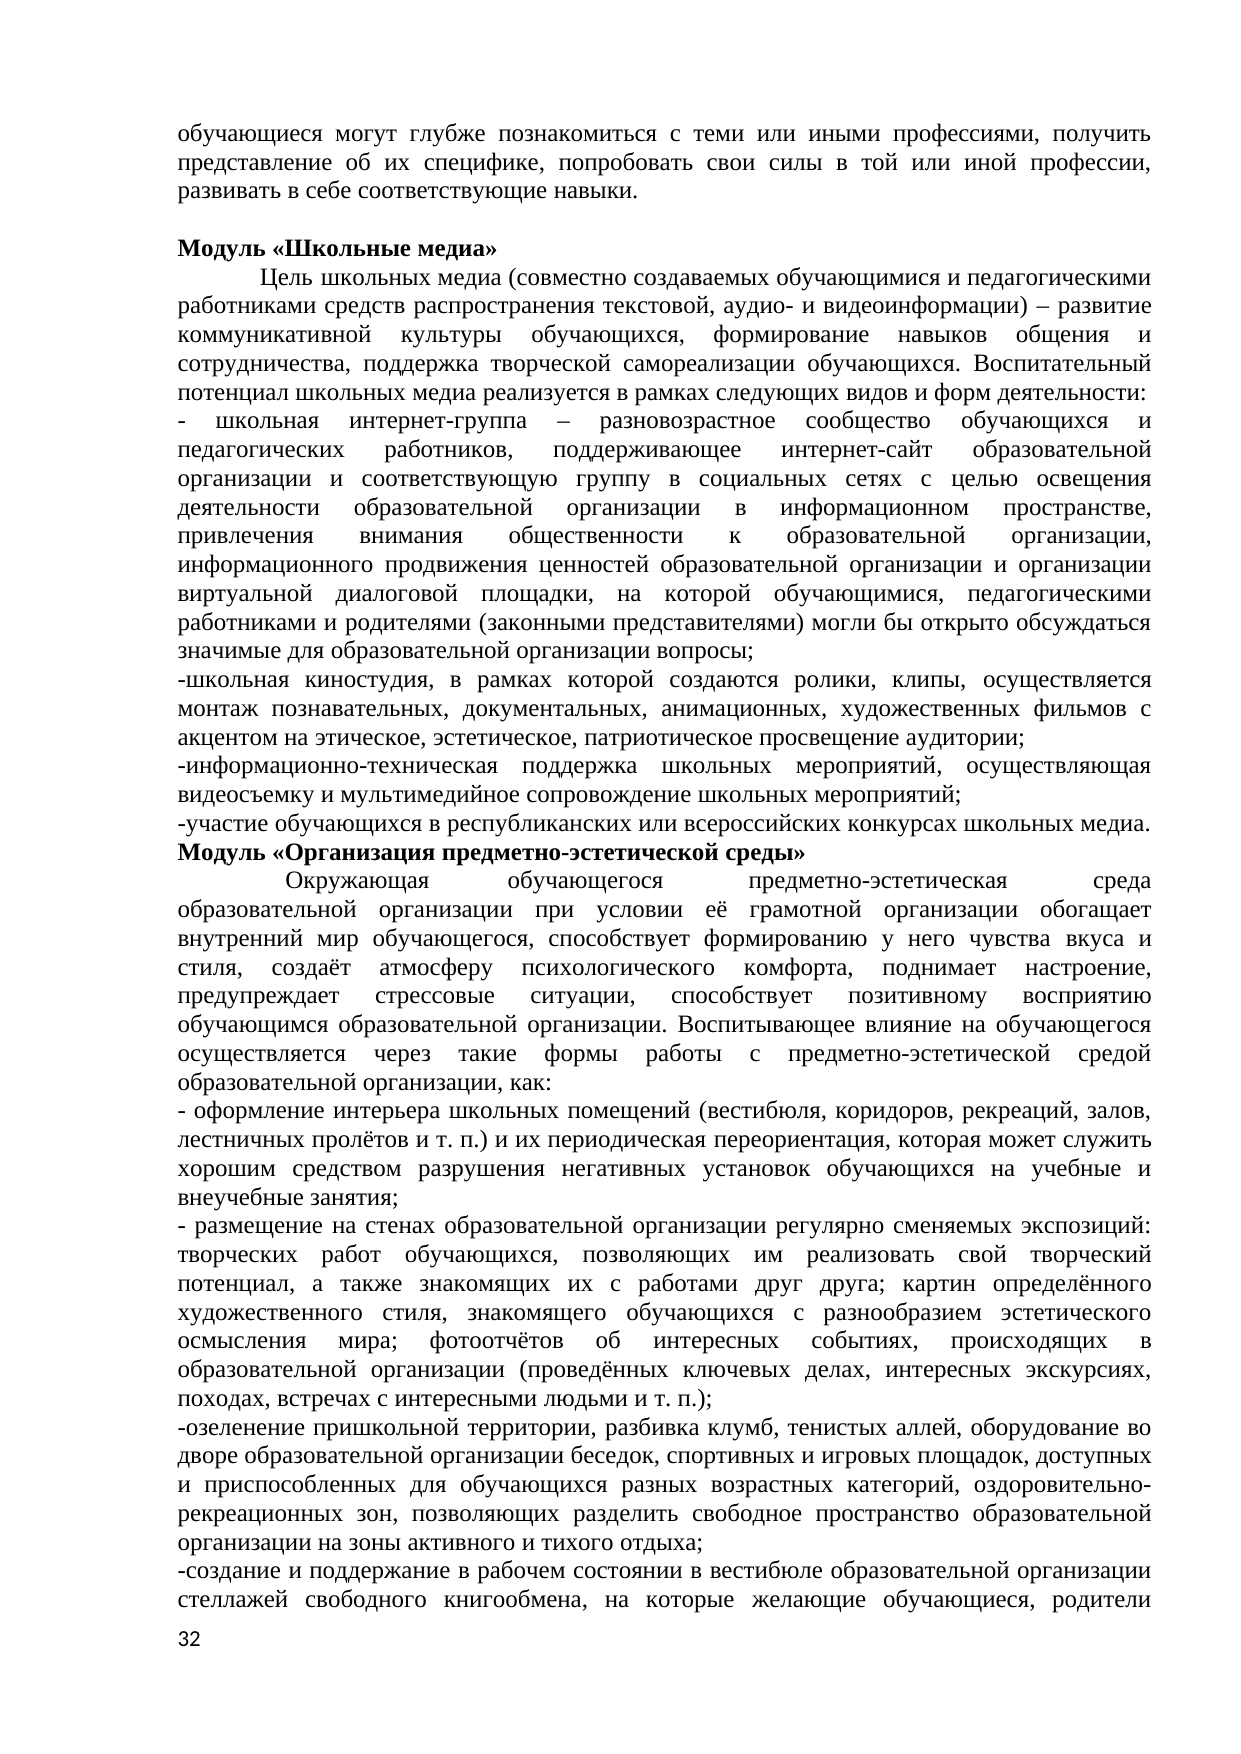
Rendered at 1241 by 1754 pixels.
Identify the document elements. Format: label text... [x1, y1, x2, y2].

text Модуль «Школьные медиа» [177, 233, 1152, 262]
text -участие обучающихся в республиканских или всероссийских конкурсах школьных медиа. [177, 808, 1152, 837]
text Цель школьных медиа (совместно создаваемых обучающимися и педагогическими работниками средств распространения текстовой, аудио- и видеоинформации) – развитие коммуникативной культуры обучающихся, формирование навыков общения и сотрудничества, поддержка творческой самореализации обучающихся. Воспитательный потенциал школьных медиа реализуется в рамках следующих видов и форм деятельности: [177, 262, 1152, 406]
text Окружающая обучающегося предметно-эстетическая среда образовательной организации при условии её грамотной организации обогащает внутренний мир обучающегося, способствует формированию у него чувства вкуса и стиля, создаёт атмосферу психологического комфорта, поднимает настроение, предупреждает стрессовые ситуации, способствует позитивному восприятию обучающимся образовательной организации. Воспитывающее влияние на обучающегося осуществляется через такие формы работы с предметно-эстетической средой образовательной организации, как: [177, 866, 1152, 1096]
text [177, 118, 1152, 204]
text Модуль «Организация предметно-эстетической среды» [177, 837, 1152, 866]
text - размещение на стенах образовательной организации регулярно сменяемых экспозиций: творческих работ обучающихся, позволяющих им реализовать свой творческий потенциал, а также знакомящих их с работами друг друга; картин определённого художественного стиля, знакомящего обучающихся с разнообразием эстетического осмысления мира; фотоотчётов об интересных событиях, происходящих в образовательной организации (проведённых ключевых делах, интересных экскурсиях, походах, встречах с интересными людьми и т. п.); [177, 1211, 1152, 1412]
text -школьная киностудия, в рамках которой создаются ролики, клипы, осуществляется монтаж познавательных, документальных, анимационных, художественных фильмов с акцентом на этическое, эстетическое, патриотическое просвещение аудитории; [177, 664, 1152, 751]
text -информационно-техническая поддержка школьных мероприятий, осуществляющая видеосъемку и мультимедийное сопровождение школьных мероприятий; [177, 751, 1152, 808]
text -озеленение пришкольной территории, разбивка клумб, тенистых аллей, оборудование во дворе образовательной организации беседок, спортивных и игровых площадок, доступных и приспособленных для обучающихся разных возрастных категорий, оздоровительно-рекреационных зон, позволяющих разделить свободное пространство образовательной организации на зоны активного и тихого отдыха; [177, 1412, 1152, 1556]
text - оформление интерьера школьных помещений (вестибюля, коридоров, рекреаций, залов, лестничных пролётов и т. п.) и их периодическая переориентация, которая может служить хорошим средством разрушения негативных установок обучающихся на учебные и внеучебные занятия; [177, 1096, 1152, 1211]
text - школьная интернет-группа – разновозрастное сообщество обучающихся и педагогических работников, поддерживающее интернет-сайт образовательной организации и соответствующую группу в социальных сетях с целью освещения деятельности образовательной организации в информационном пространстве, привлечения внимания общественности к образовательной организации, информационного продвижения ценностей образовательной организации и организации виртуальной диалоговой площадки, на которой обучающимися, педагогическими работниками и родителями (законными представителями) могли бы открыто обсуждаться значимые для образовательной организации вопросы; [177, 406, 1152, 664]
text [177, 1556, 1152, 1613]
